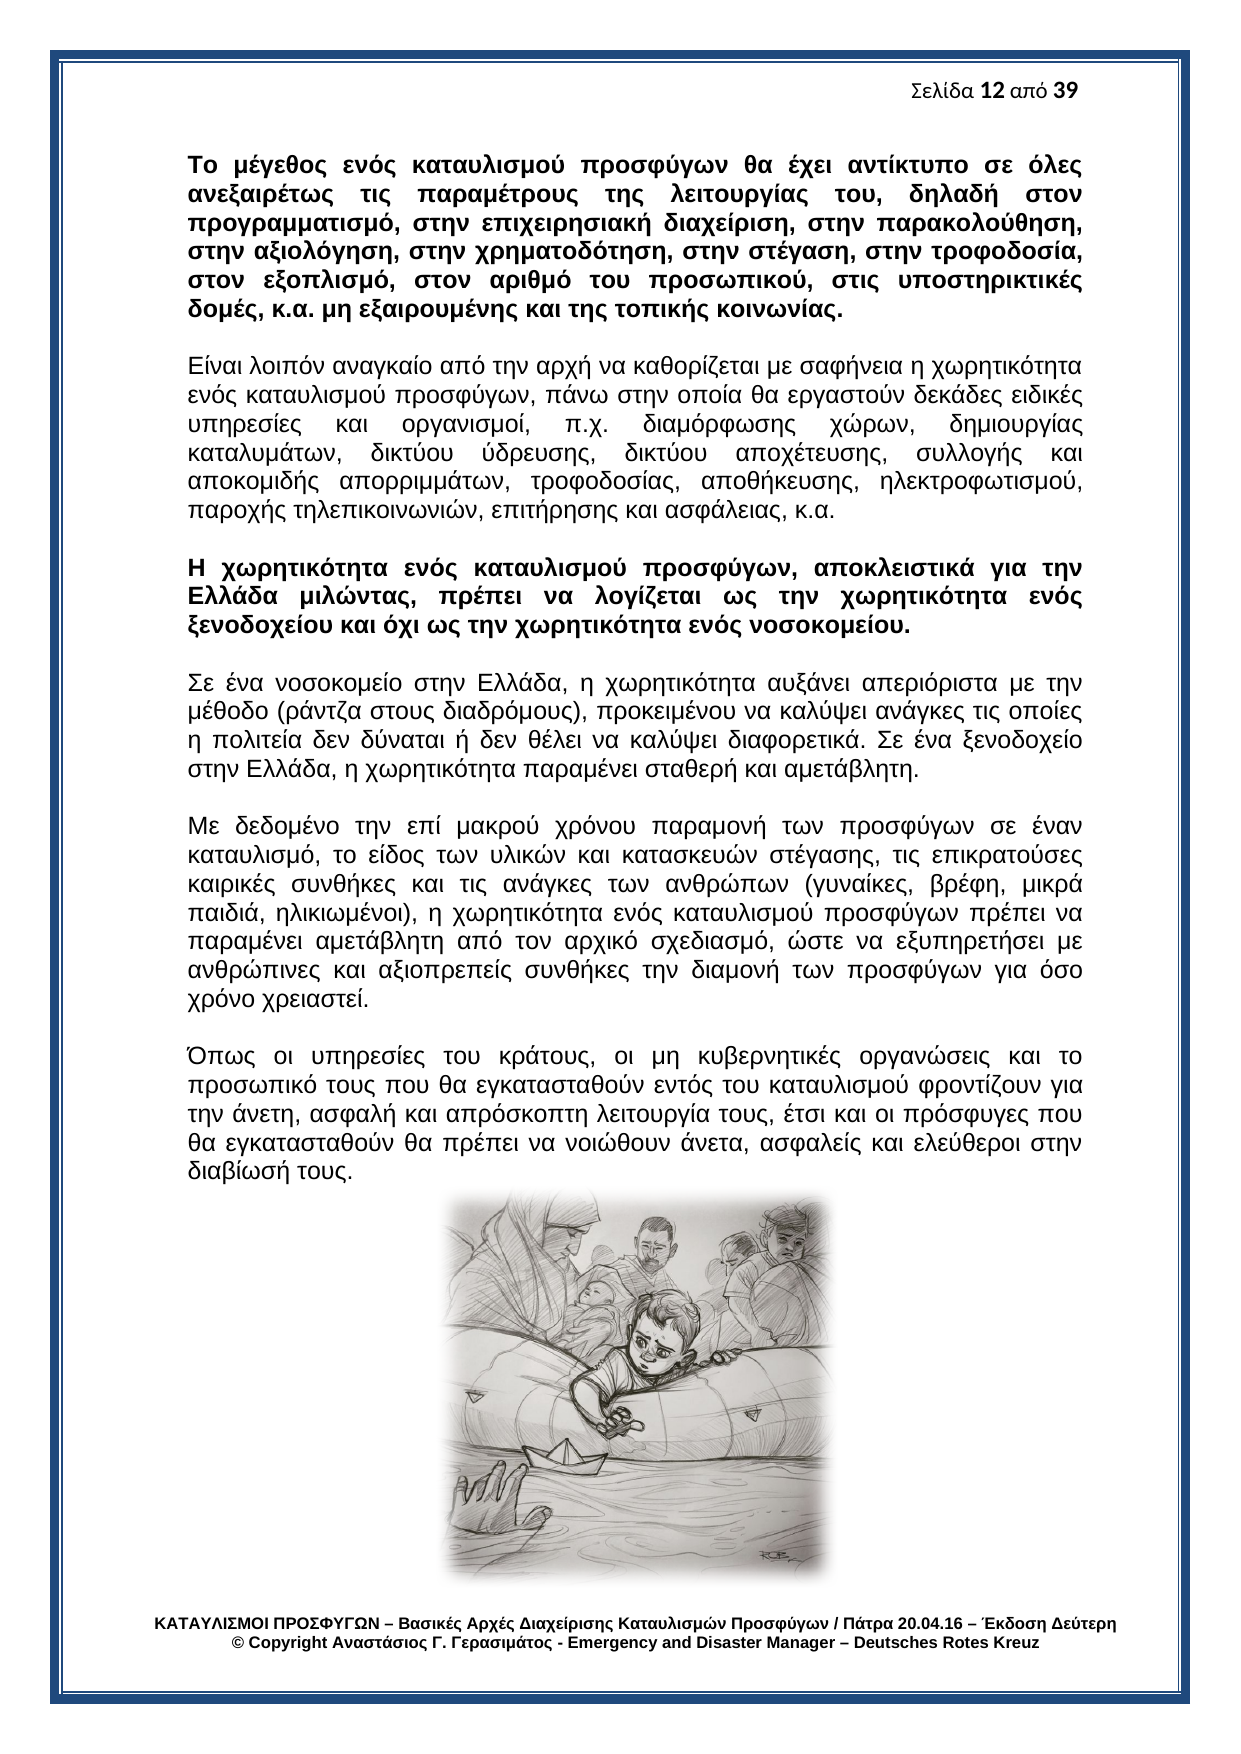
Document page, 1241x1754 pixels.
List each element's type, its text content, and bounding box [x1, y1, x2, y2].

text Με δεδομένο την επί μακρού χρόνου παραμονή των προσφύγων σε έναν καταυλισμό, το είδος των υλικών και κατασκευών στέγασης, τις επικρατούσες καιρικές συνθήκες και τις ανάγκες των ανθρώπων (γυναίκες, βρέφη, μικρά παιδιά, ηλικιωμένοι), η χωρητικότητα ενός καταυλισμού προσφύγων πρέπει να παραμένει αμετάβλητη από τον αρχικό σχεδιασμό, ώστε να εξυπηρετήσει με ανθρώπινες και αξιοπρεπείς συνθήκες την διαμονή των προσφύγων για όσο χρόνο χρειαστεί. [187, 811, 1084, 1012]
text Όπως οι υπηρεσίες του κράτους, οι μη κυβερνητικές οργανώσεις και το προσωπικό τους που θα εγκατασταθούν εντός του καταυλισμού φροντίζουν για την άνετη, ασφαλή και απρόσκοπτη λειτουργία τους, έτσι και οι πρόσφυγες που θα εγκατασταθούν θα πρέπει να νοιώθουν άνετα, ασφαλείς και ελεύθεροι στην διαβίωσή τους. [187, 1041, 1084, 1185]
text Η χωρητικότητα ενός καταυλισμού προσφύγων, αποκλειστικά για την Ελλάδα μιλώντας, πρέπει να λογίζεται ως την χωρητικότητα ενός ξενοδοχείου και όχι ως την χωρητικότητα ενός νοσοκομείου. [187, 552, 1084, 639]
text Είναι λοιπόν αναγκαίο από την αρχή να καθορίζεται με σαφήνεια η χωρητικότητα ενός καταυλισμού προσφύγων, πάνω στην οποία θα εργαστούν δεκάδες ειδικές υπηρεσίες και οργανισμοί, π.χ. διαμόρφωσης χώρων, δημιουργίας καταλυμάτων, δικτύου ύδρευσης, δικτύου αποχέτευσης, συλλογής και αποκομιδής απορριμμάτων, τροφοδοσίας, αποθήκευσης, ηλεκτροφωτισμού, παροχής τηλεπικοινωνιών, επιτήρησης και ασφάλειας, κ.α. [187, 351, 1084, 524]
text Το μέγεθος ενός καταυλισμού προσφύγων θα έχει αντίκτυπο σε όλες ανεξαιρέτως τις παραμέτρους της λειτουργίας του, δηλαδή στον προγραμματισμό, στην επιχειρησιακή διαχείριση, στην παρακολούθηση, στην αξιολόγηση, στην χρηματοδότηση, στην στέγαση, στην τροφοδοσία, στον εξοπλισμό, στον αριθμό του προσωπικού, στις υποστηρικτικές δομές, κ.α. μη εξαιρουμένης και της τοπικής κοινωνίας. [187, 150, 1084, 322]
picture [465, 1214, 810, 1560]
text Σε ένα νοσοκομείο στην Ελλάδα, η χωρητικότητα αυξάνει απεριόριστα με την μέθοδο (ράντζα στους διαδρόμους), προκειμένου να καλύψει ανάγκες τις οποίες η πολιτεία δεν δύναται ή δεν θέλει να καλύψει διαφορετικά. Σε ένα ξενοδοχείο στην Ελλάδα, η χωρητικότητα παραμένει σταθερή και αμετάβλητη. [187, 667, 1084, 782]
